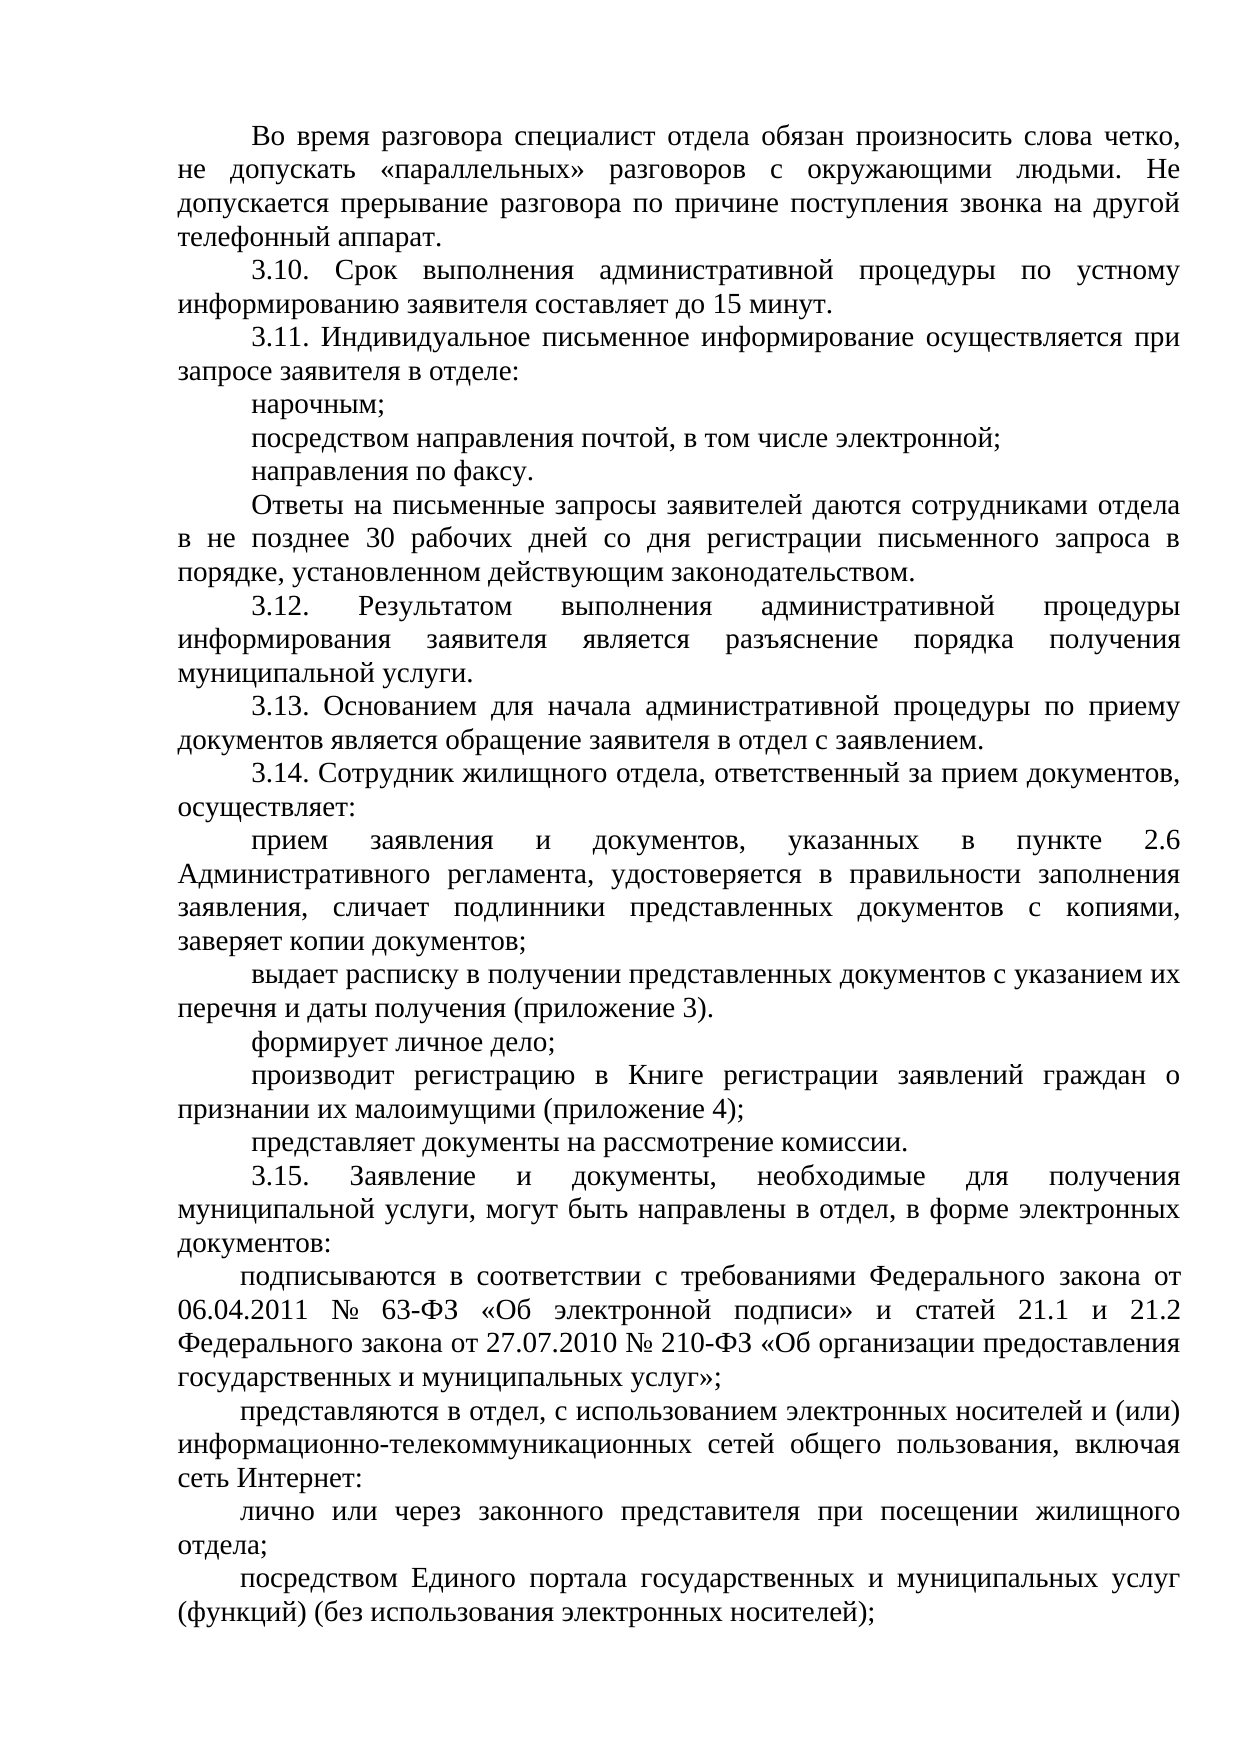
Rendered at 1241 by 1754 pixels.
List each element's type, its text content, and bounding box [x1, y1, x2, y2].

text подписываются в соответствии с требованиями Федерального закона от 06.04.2011 № 63-ФЗ «Об электронной подписи» и статей 21.1 и 21.2 Федерального закона от 27.07.2010 № 210-ФЗ «Об организации предоставления государственных и муниципальных услуг»; [177, 1258, 1181, 1393]
text формирует личное дело; [177, 1024, 1181, 1057]
text посредством Единого портала государственных и муниципальных услуг (функций) (без использования электронных носителей); [177, 1560, 1181, 1627]
text нарочным; [177, 386, 1181, 420]
text направления по факсу. [177, 453, 1181, 487]
text представляются в отдел, с использованием электронных носителей и (или) информационно-телекоммуникационных сетей общего пользования, включая сеть Интернет: [177, 1393, 1181, 1493]
text производит регистрацию в Книге регистрации заявлений граждан о признании их малоимущими (приложение 4); [177, 1057, 1181, 1124]
text 3.12. Результатом выполнения административной процедуры информирования заявителя является разъяснение порядка получения муниципальной услуги. [177, 588, 1181, 688]
text прием заявления и документов, указанных в пункте 2.6 Административного регламента, удостоверяется в правильности заполнения заявления, сличает подлинники представленных документов с копиями, заверяет копии документов; [177, 822, 1181, 957]
text выдает расписку в получении представленных документов с указанием их перечня и даты получения (приложение 3). [177, 957, 1181, 1024]
text 3.14. Сотрудник жилищного отдела, ответственный за прием документов, осуществляет: [177, 755, 1181, 822]
text 3.13. Основанием для начала административной процедуры по приему документов является обращение заявителя в отдел с заявлением. [177, 688, 1181, 755]
text Во время разговора специалист отдела обязан произносить слова четко, не допускать «параллельных» разговоров с окружающими людьми. Не допускается прерывание разговора по причине поступления звонка на другой телефонный аппарат. [177, 118, 1181, 252]
text 3.11. Индивидуальное письменное информирование осуществляется при запросе заявителя в отделе: [177, 319, 1181, 386]
text лично или через законного представителя при посещении жилищного отдела; [177, 1493, 1181, 1560]
text посредством направления почтой, в том числе электронной; [177, 420, 1181, 453]
text Ответы на письменные запросы заявителей даются сотрудниками отдела в не позднее 30 рабочих дней со дня регистрации письменного запроса в порядке, установленном действующим законодательством. [177, 487, 1181, 588]
text 3.15. Заявление и документы, необходимые для получения муниципальной услуги, могут быть направлены в отдел, в форме электронных документов: [177, 1158, 1181, 1258]
text представляет документы на рассмотрение комиссии. [177, 1124, 1181, 1158]
text 3.10. Срок выполнения административной процедуры по устному информированию заявителя составляет до 15 минут. [177, 252, 1181, 319]
